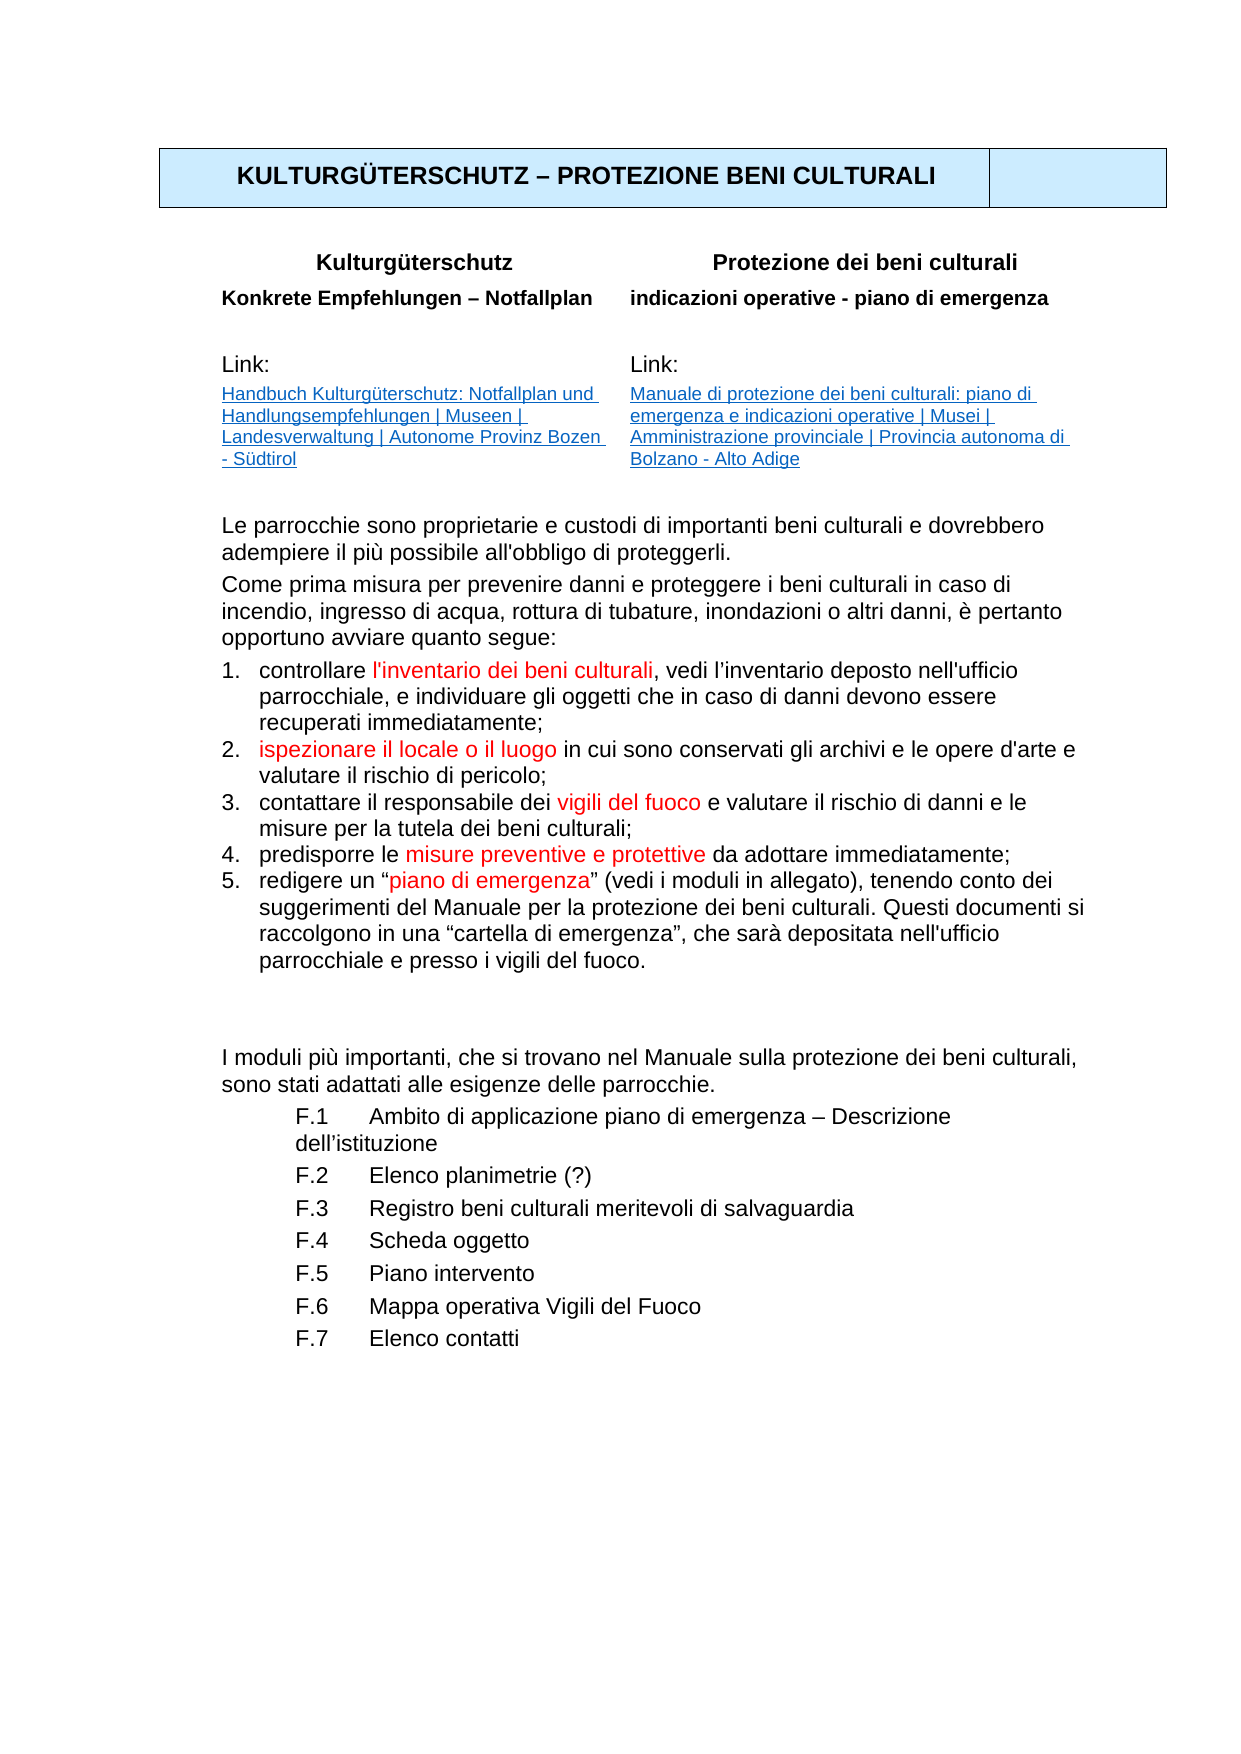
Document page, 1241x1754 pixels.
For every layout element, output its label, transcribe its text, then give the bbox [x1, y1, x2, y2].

text Le parrocchie sono proprietarie e custodi di importanti beni culturali e dovrebbero adempiere il più possibile all'obbligo di proteggerli. [221, 512, 1093, 565]
text F.4 Scheda oggetto [295, 1227, 1093, 1254]
table_cell Konkrete Empfehlungen – Notfallplan [210, 282, 619, 346]
text I moduli più importanti, che si trovano nel Manuale sulla protezione dei beni culturali, sono stati adattati alle esigenze delle parrocchie. [221, 1044, 1093, 1097]
table_header KULTURGÜTERSCHUTZ – PROTEZIONE BENI CULTURALI [160, 149, 989, 207]
text F.3 Registro beni culturali meritevoli di salvaguardia [295, 1195, 1093, 1221]
table_header Kulturgüterschutz [210, 245, 619, 282]
text Come prima misura per prevenire danni e proteggere i beni culturali in caso di incendio, ingresso di acqua, rottura di tubature, inondazioni o altri danni, è pertanto opportuno avviare quanto segue: [221, 571, 1093, 650]
table_cell Link: Manuale di protezione dei beni culturali: piano di emergenza e indicazioni operative | Musei | Amministrazione provinciale | Provincia autonoma di Bolzano - Alto Adige [619, 346, 1112, 476]
text F.7 Elenco contatti [295, 1325, 1093, 1352]
text F.6 Mappa operativa Vigili del Fuoco [295, 1293, 1093, 1319]
table_header Protezione dei beni culturali [619, 245, 1112, 282]
text F.2 Elenco planimetrie (?) [295, 1162, 1093, 1189]
table_header [990, 149, 1166, 207]
list contattare il responsabile dei vigili del fuoco e valutare il rischio di danni e le misure per la tutela dei beni culturali; [221, 788, 1093, 841]
list redigere un “piano di emergenza” (vedi i moduli in allegato), tenendo conto dei suggerimenti del Manuale per la protezione dei beni culturali. Questi documenti si raccolgono in una “cartella di emergenza”, che sarà depositata nell'ufficio parrocchiale e presso i vigili del fuoco. [221, 867, 1093, 973]
text F.1 Ambito di applicazione piano di emergenza – Descrizione dell’istituzione [295, 1103, 1093, 1156]
table_cell Link: Handbuch Kulturgüterschutz: Notfallplan und Handlungsempfehlungen | Museen | Landesverwaltung | Autonome Provinz Bozen - Südtirol [210, 346, 619, 476]
text F.5 Piano intervento [295, 1260, 1093, 1286]
list controllare l'inventario dei beni culturali, vedi l’inventario deposto nell'ufficio parrocchiale, e individuare gli oggetti che in caso di danni devono essere recuperati immediatamente; [221, 657, 1093, 736]
table_cell indicazioni operative - piano di emergenza [619, 282, 1112, 346]
list predisporre le misure preventive e protettive da adottare immediatamente; [221, 841, 1093, 867]
list ispezionare il locale o il luogo in cui sono conservati gli archivi e le opere d'arte e valutare il rischio di pericolo; [221, 736, 1093, 788]
